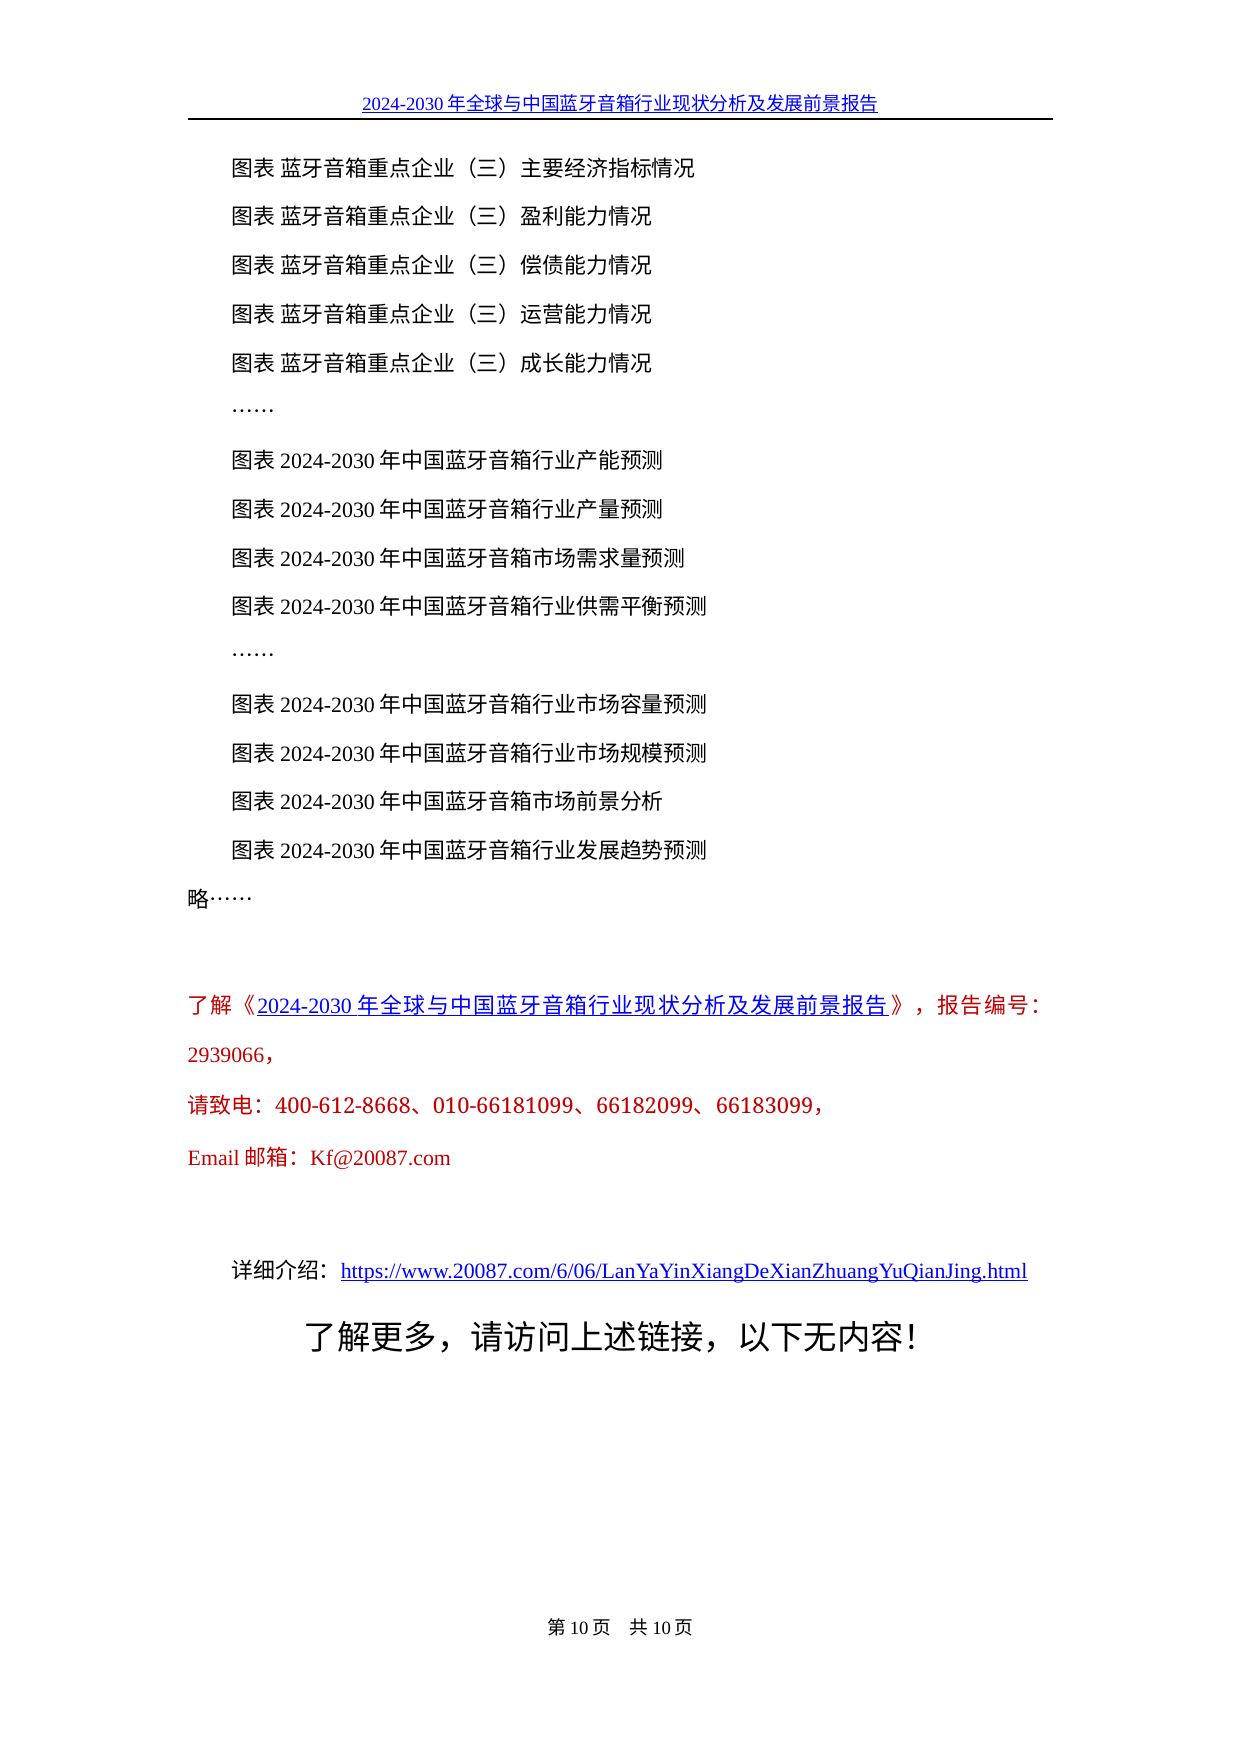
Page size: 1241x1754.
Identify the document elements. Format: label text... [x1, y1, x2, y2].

text 详细介绍：https://www.20087.com/6/06/LanYaYinXiangDeXianZhuangYuQianJing.html [187, 1253, 1053, 1285]
title 了解更多，请访问上述链接，以下无内容！ [187, 1303, 1053, 1368]
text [187, 150, 1053, 914]
text 了解《2024-2030年全球与中国蓝牙音箱行业现状分析及发展前景报告》，报告编号：2939066， [187, 988, 1053, 1069]
text 请致电：400-612-8668、010-66181099、66182099、66183099， [187, 1088, 1053, 1121]
text Email邮箱：Kf@20087.com [187, 1140, 1053, 1172]
